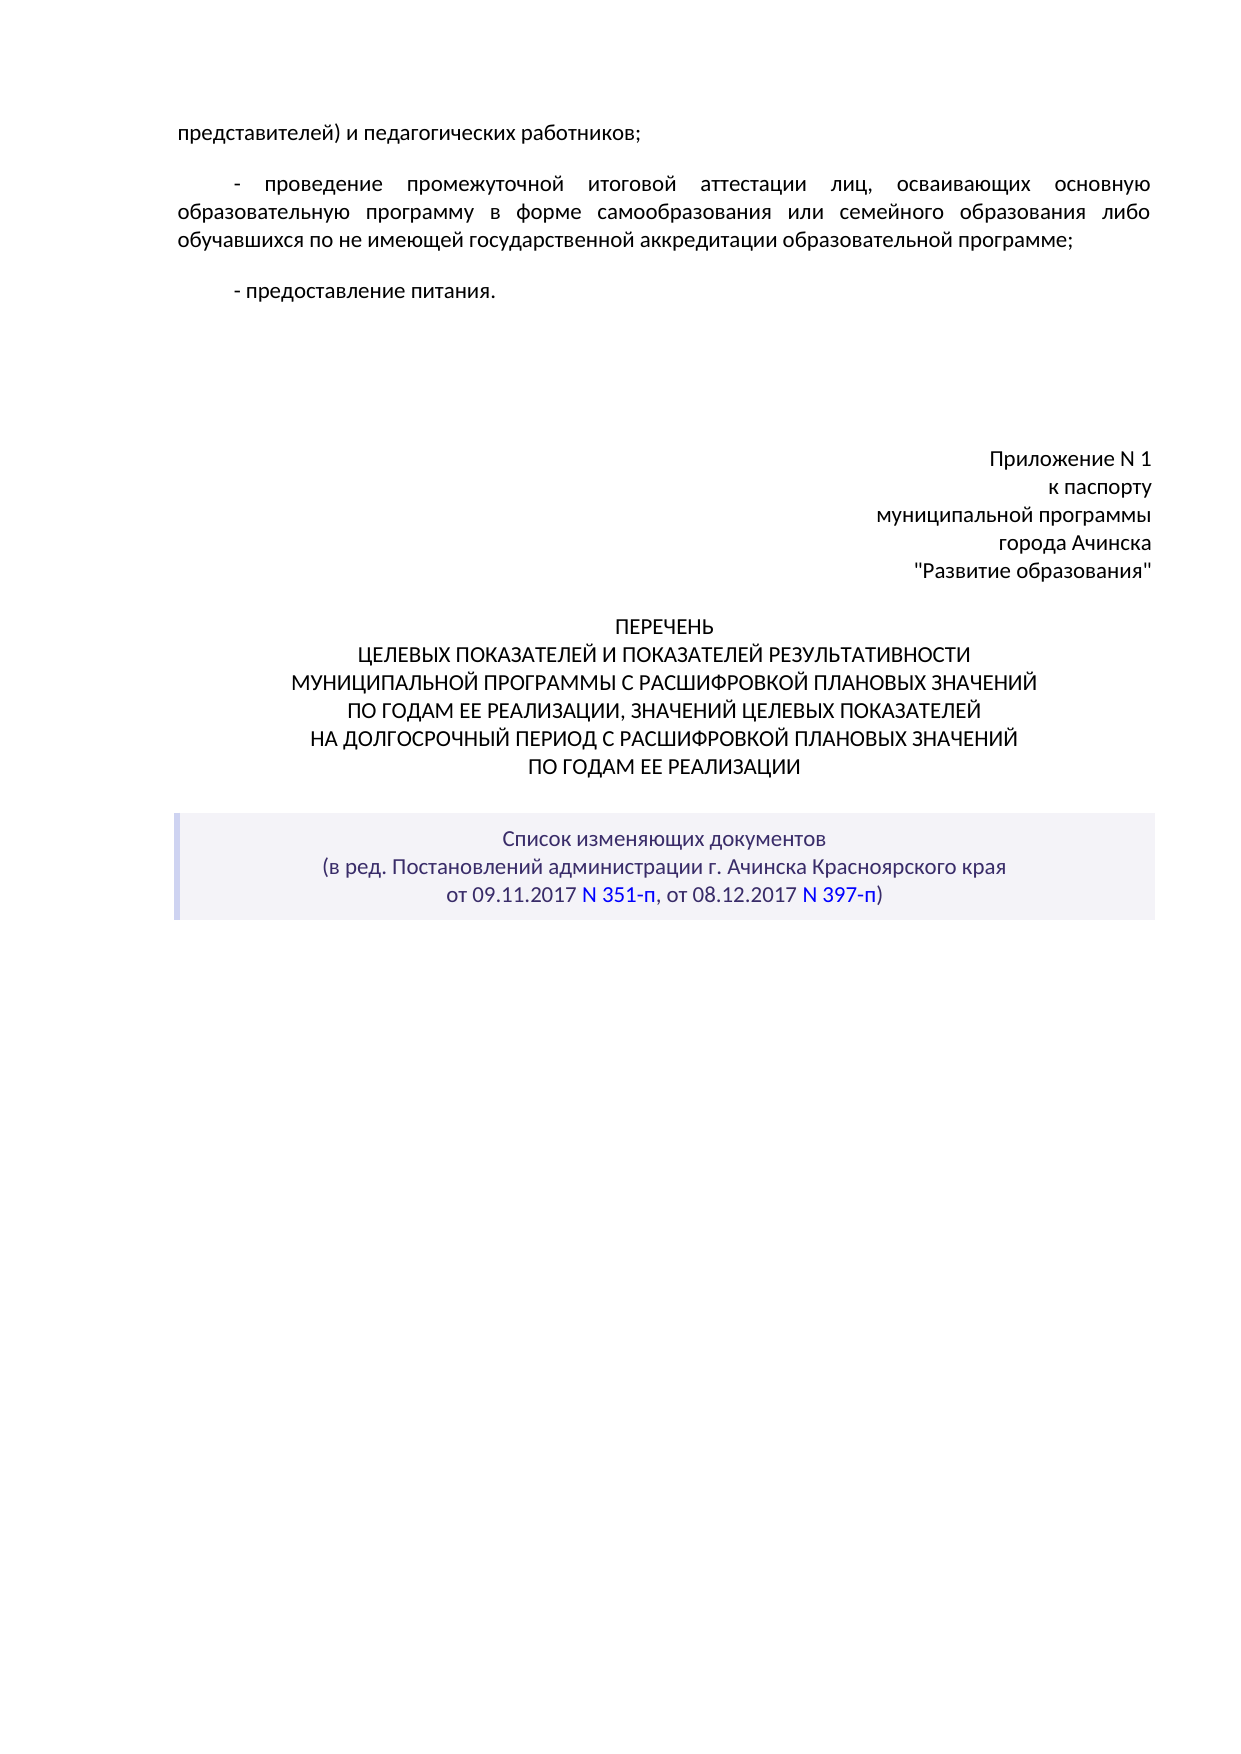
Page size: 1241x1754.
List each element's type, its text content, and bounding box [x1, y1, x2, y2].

table_header Список изменяющих документов (в ред. Постановлений администрации г. Ачинска Красноярского края от 09.11.2017 N 351-п, от 08.12.2017 N 397-п) [180, 813, 1149, 920]
text МУНИЦИПАЛЬНОЙ ПРОГРАММЫ С РАСШИФРОВКОЙ ПЛАНОВЫХ ЗНАЧЕНИЙ [177, 668, 1152, 696]
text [177, 118, 1152, 146]
text ЦЕЛЕВЫХ ПОКАЗАТЕЛЕЙ И ПОКАЗАТЕЛЕЙ РЕЗУЛЬТАТИВНОСТИ [177, 640, 1152, 668]
text муниципальной программы [177, 500, 1152, 528]
text НА ДОЛГОСРОЧНЫЙ ПЕРИОД С РАСШИФРОВКОЙ ПЛАНОВЫХ ЗНАЧЕНИЙ [177, 724, 1152, 752]
text города Ачинска [177, 528, 1152, 556]
text - предоставление питания. [177, 276, 1152, 304]
text "Развитие образования" [177, 556, 1152, 584]
text Приложение N 1 [177, 444, 1152, 472]
text ПЕРЕЧЕНЬ [177, 612, 1152, 640]
text ПО ГОДАМ ЕЕ РЕАЛИЗАЦИИ [177, 752, 1152, 780]
text к паспорту [177, 472, 1152, 500]
text ПО ГОДАМ ЕЕ РЕАЛИЗАЦИИ, ЗНАЧЕНИЙ ЦЕЛЕВЫХ ПОКАЗАТЕЛЕЙ [177, 696, 1152, 724]
text - проведение промежуточной итоговой аттестации лиц, осваивающих основную образовательную программу в форме самообразования или семейного образования либо обучавшихся по не имеющей государственной аккредитации образовательной программе; [177, 169, 1152, 253]
